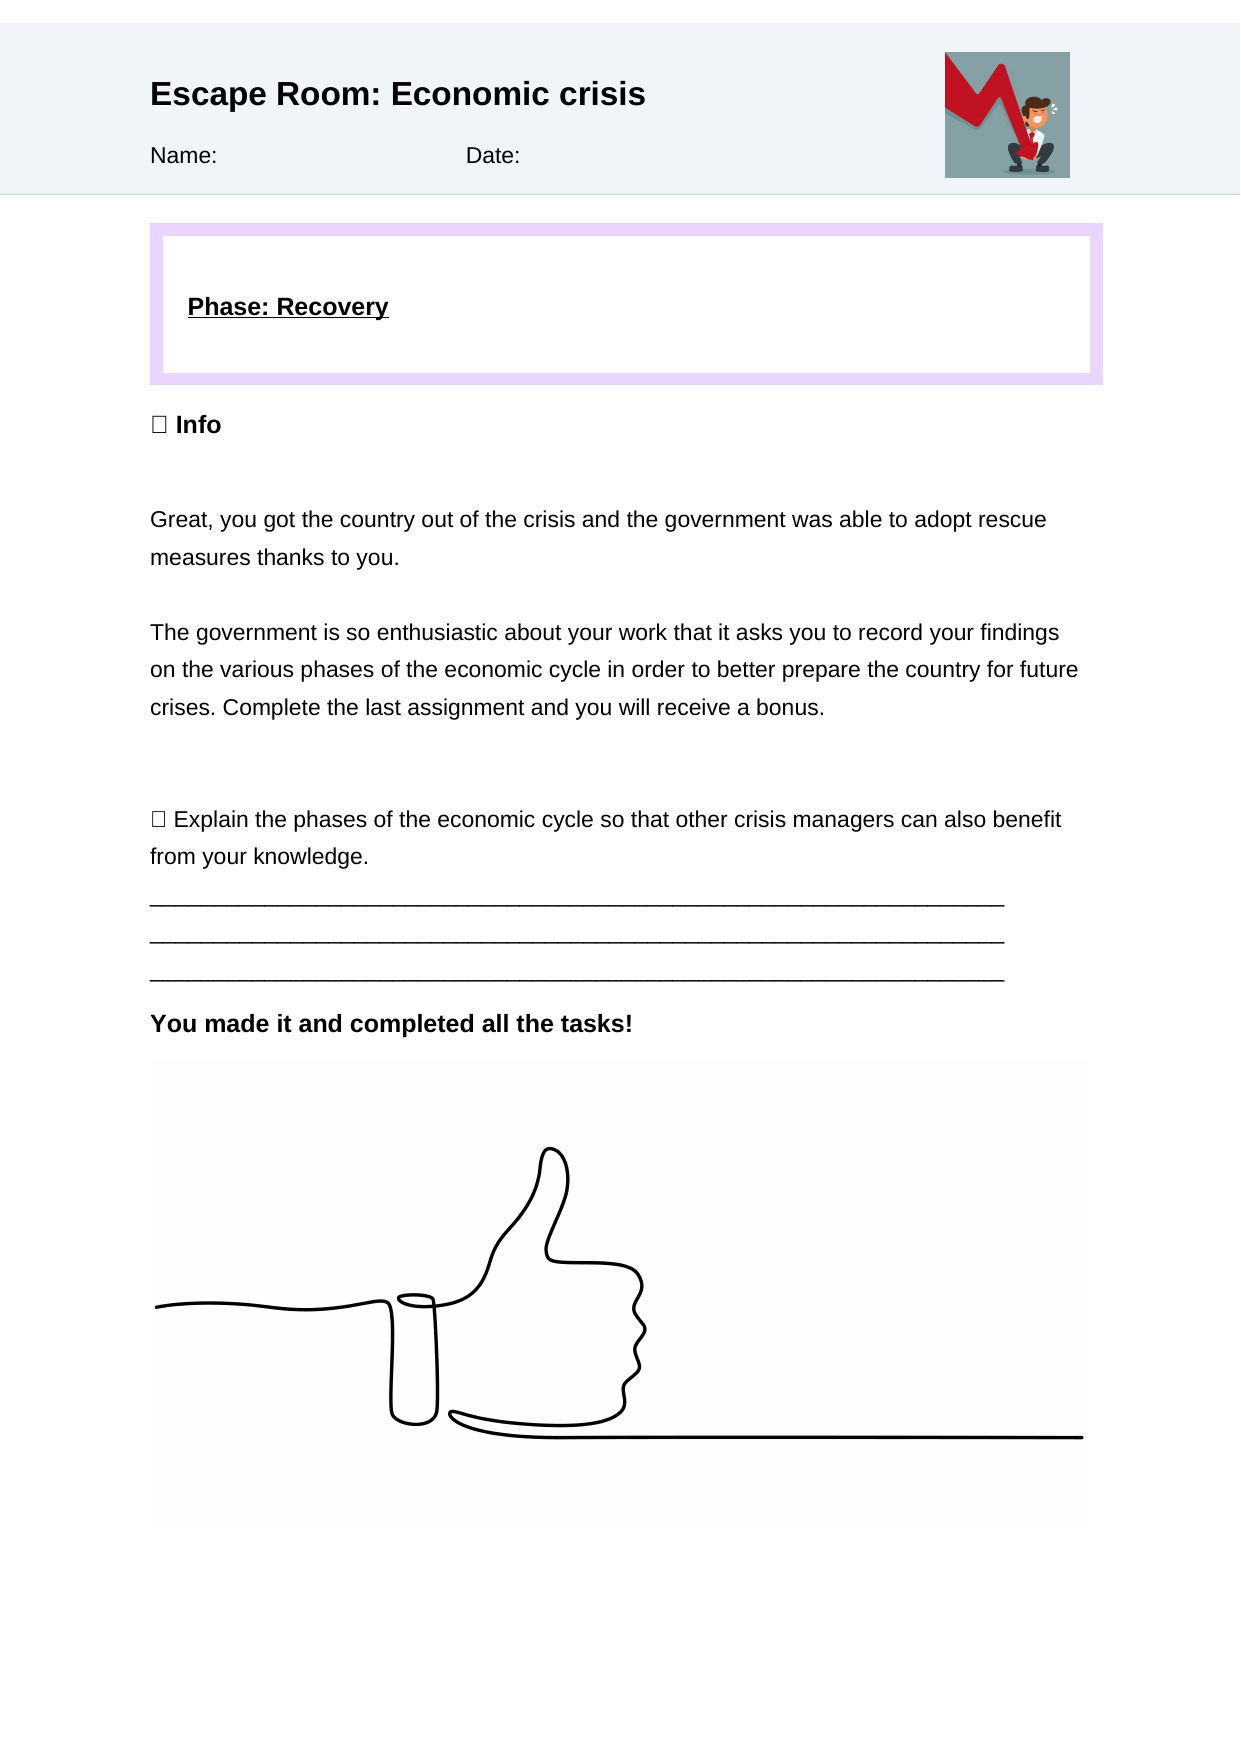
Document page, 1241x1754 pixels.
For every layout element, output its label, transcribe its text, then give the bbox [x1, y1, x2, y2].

text The government is so enthusiastic about your work that it asks you to record your findings on the various phases of the economic cycle in order to better prepare the country for future crises. Complete the last assignment and you will receive a bonus. [150, 610, 1090, 722]
subtitle 💡 Info [150, 410, 1090, 439]
text ___________________________________________________________________ [150, 872, 1090, 909]
table_header Phase: Recovery [163, 236, 1090, 373]
picture [0, 23, 1241, 195]
text Great, you got the country out of the crisis and the government was able to adopt rescue measures thanks to you. [150, 497, 1090, 572]
text ___________________________________________________________________ [150, 909, 1090, 947]
picture [150, 1059, 1088, 1528]
text 📝 Explain the phases of the economic cycle so that other crisis managers can also benefit from your knowledge. [150, 797, 1090, 872]
text ___________________________________________________________________ [150, 947, 1090, 984]
subtitle You made it and completed all the tasks! [150, 1009, 1090, 1038]
